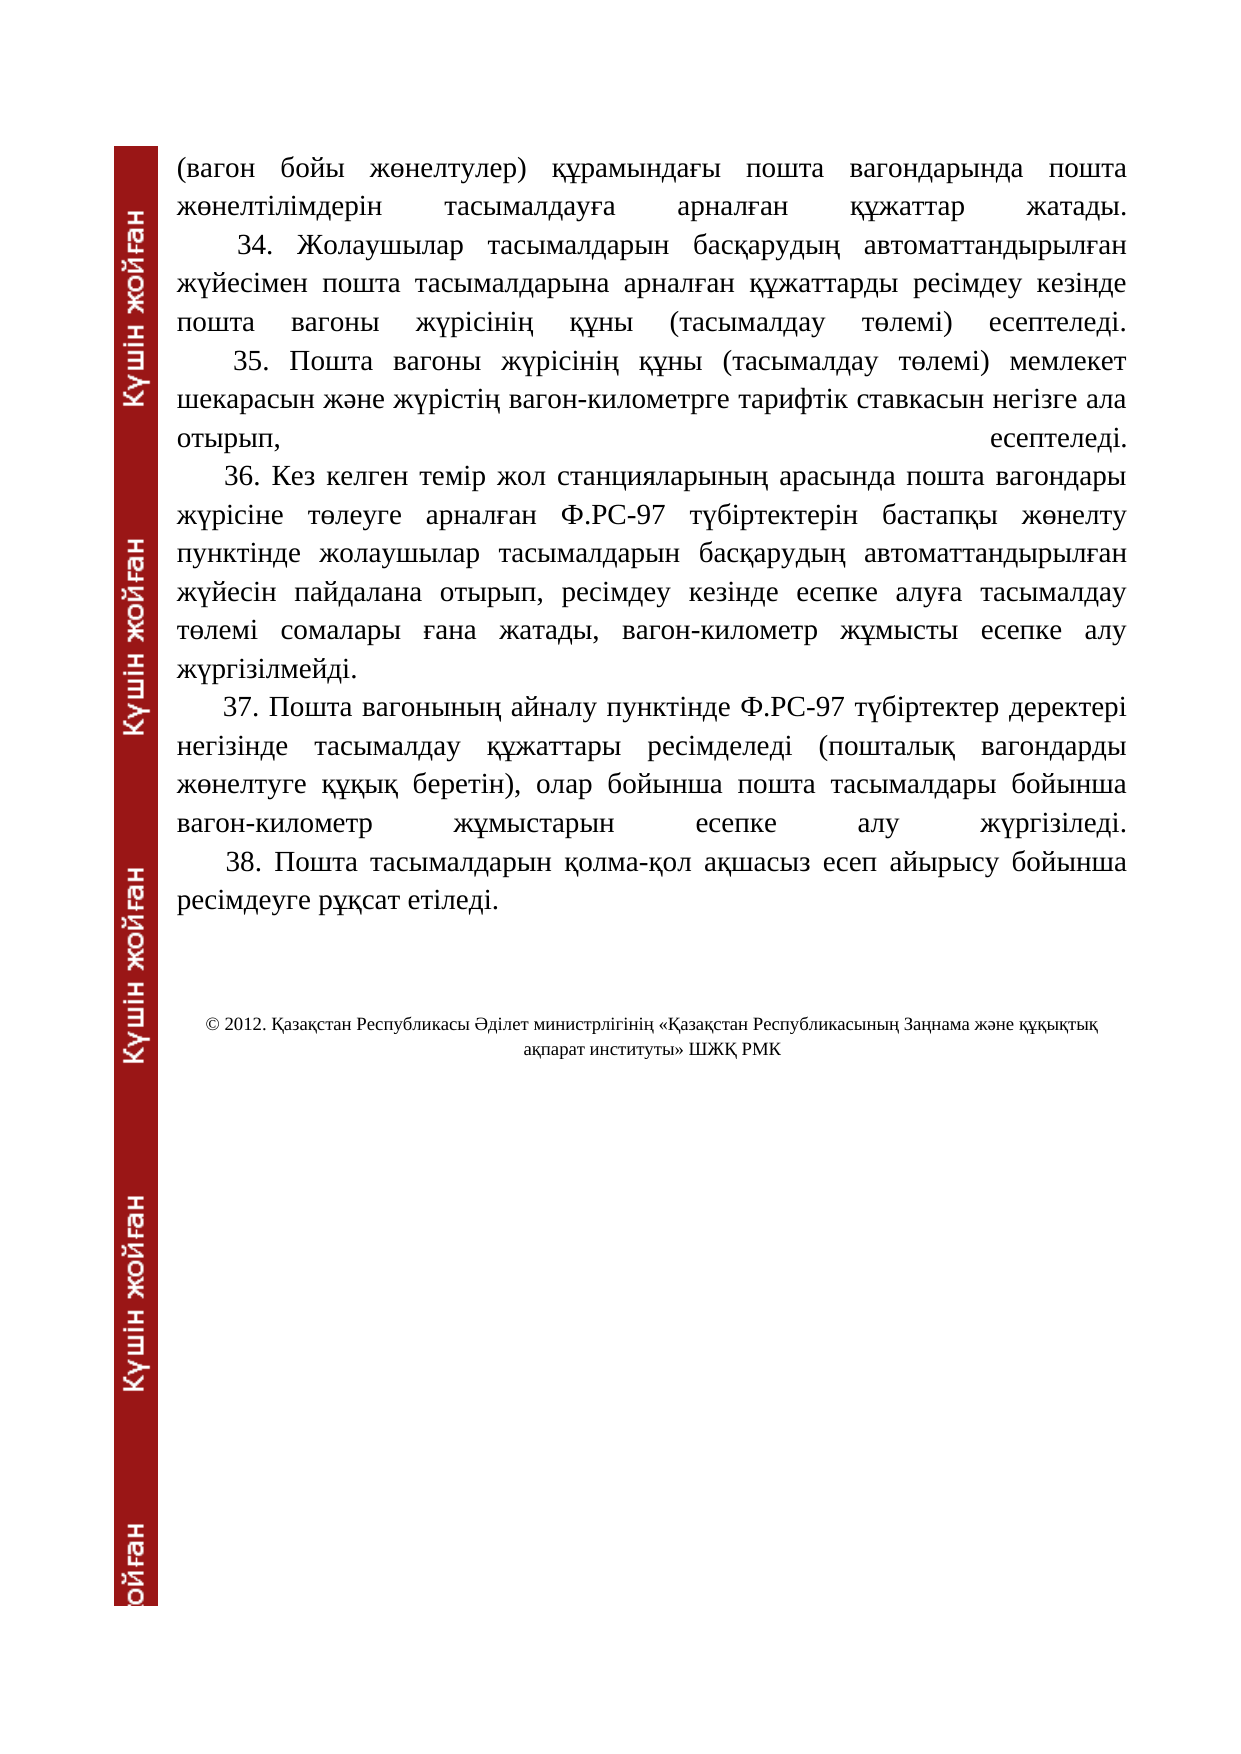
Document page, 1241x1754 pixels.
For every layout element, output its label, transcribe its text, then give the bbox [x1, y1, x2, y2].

picture [114, 916, 158, 1013]
picture [114, 146, 158, 150]
picture [114, 1059, 158, 1606]
text © 2012. Қазақстан Республикасы Әділет министрлігінің «Қазақстан Республикасының Заңнама және құқықтық ақпарат институты» ШЖҚ РМК [112, 1013, 1128, 1059]
